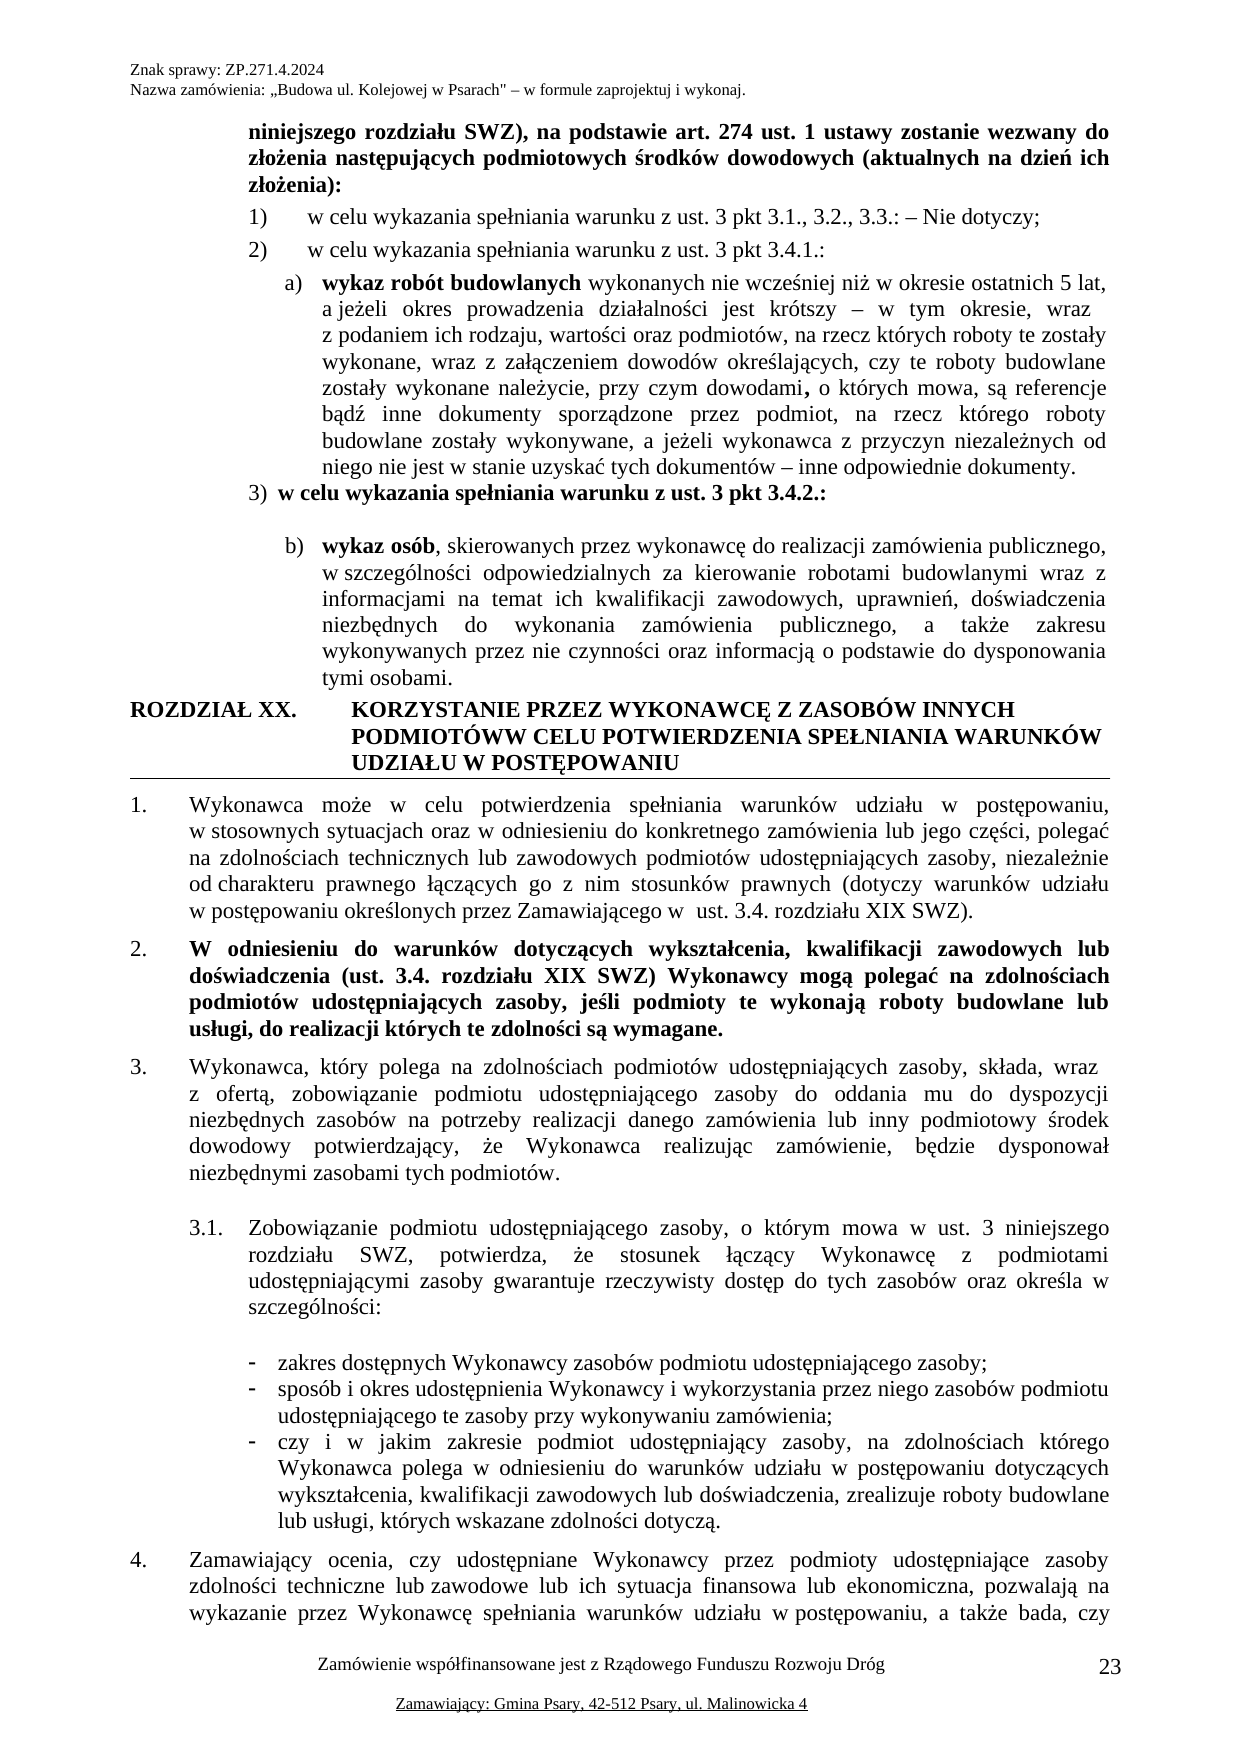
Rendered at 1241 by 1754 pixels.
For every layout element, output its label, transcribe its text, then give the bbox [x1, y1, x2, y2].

list Wykonawca może w celu potwierdzenia spełniania warunków udziału w postępowaniu, w stosownych sytuacjach oraz w odniesieniu do konkretnego zamówienia lub jego części, polegać na zdolnościach technicznych lub zawodowych podmiotów udostępniających zasoby, niezależnie od charakteru prawnego łączących go z nim stosunków prawnych (dotyczy warunków udziału w postępowaniu określonych przez Zamawiającego w ust. 3.4. rozdziału XIX SWZ). [130, 791, 1110, 923]
list wykaz robót budowlanych wykonanych nie wcześniej niż w okresie ostatnich 5 lat, a jeżeli okres prowadzenia działalności jest krótszy – w tym okresie, wraz z podaniem ich rodzaju, wartości oraz podmiotów, na rzecz których roboty te zostały wykonane, wraz z załączeniem dowodów określających, czy te roboty budowlane zostały wykonane należycie, przy czym dowodami, o których mowa, są referencje bądź inne dokumenty sporządzone przez podmiot, na rzecz którego roboty budowlane zostały wykonywane, a jeżeli wykonawca z przyczyn niezależnych od niego nie jest w stanie uzyskać tych dokumentów – inne odpowiednie dokumenty. [284, 269, 1107, 479]
list Wykonawca, który polega na zdolnościach podmiotów udostępniających zasoby, składa, wraz z ofertą, zobowiązanie podmiotu udostępniającego zasoby do oddania mu do dyspozycji niezbędnych zasobów na potrzeby realizacji danego zamówienia lub inny podmiotowy środek dowodowy potwierdzający, że Wykonawca realizując zamówienie, będzie dysponował niezbędnymi zasobami tych podmiotów. [130, 1053, 1110, 1185]
list w celu wykazania spełniania warunku z ust. 3 pkt 3.4.1.: [248, 236, 1110, 262]
text ROZDZIAŁ XX. KORZYSTANIE PRZEZ WYKONAWCĘ Z ZASOBÓW INNYCH PODMIOTÓWW CELU POTWIERDZENIA SPEŁNIANIA WARUNKÓW UDZIAŁU W POSTĘPOWANIU [130, 697, 1110, 778]
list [130, 1546, 1110, 1625]
list W odniesieniu do warunków dotyczących wykształcenia, kwalifikacji zawodowych lub doświadczenia (ust. 3.4. rozdziału XIX SWZ) Wykonawcy mogą polegać na zdolnościach podmiotów udostępniających zasoby, jeśli podmioty te wykonają roboty budowlane lub usługi, do realizacji których te zdolności są wymagane. [130, 936, 1110, 1041]
list Zobowiązanie podmiotu udostępniającego zasoby, o którym mowa w ust. 3 niniejszego rozdziału SWZ, potwierdza, że stosunek łączący Wykonawcę z podmiotami udostępniającymi zasoby gwarantuje rzeczywisty dostęp do tych zasobów oraz określa w szczególności: [189, 1214, 1110, 1320]
list sposób i okres udostępnienia Wykonawcy i wykorzystania przez niego zasobów podmiotu udostępniającego te zasoby przy wykonywaniu zamówienia; [248, 1375, 1110, 1428]
list wykaz osób, skierowanych przez wykonawcę do realizacji zamówienia publicznego, w szczególności odpowiedzialnych za kierowanie robotami budowlanymi wraz z informacjami na temat ich kwalifikacji zawodowych, uprawnień, doświadczenia niezbędnych do wykonania zamówienia publicznego, a także zakresu wykonywanych przez nie czynności oraz informacją o podstawie do dysponowania tymi osobami. [285, 532, 1107, 690]
list czy i w jakim zakresie podmiot udostępniający zasoby, na zdolnościach którego Wykonawca polega w odniesieniu do warunków udziału w postępowaniu dotyczących wykształcenia, kwalifikacji zawodowych lub doświadczenia, zrealizuje roboty budowlane lub usługi, których wskazane zdolności dotyczą. [248, 1428, 1110, 1533]
list zakres dostępnych Wykonawcy zasobów podmiotu udostępniającego zasoby; [248, 1349, 1110, 1375]
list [189, 118, 1110, 197]
list w celu wykazania spełniania warunku z ust. 3 pkt 3.4.2.: [248, 479, 1110, 506]
list w celu wykazania spełniania warunku z ust. 3 pkt 3.1., 3.2., 3.3.: – Nie dotyczy; [248, 203, 1110, 230]
